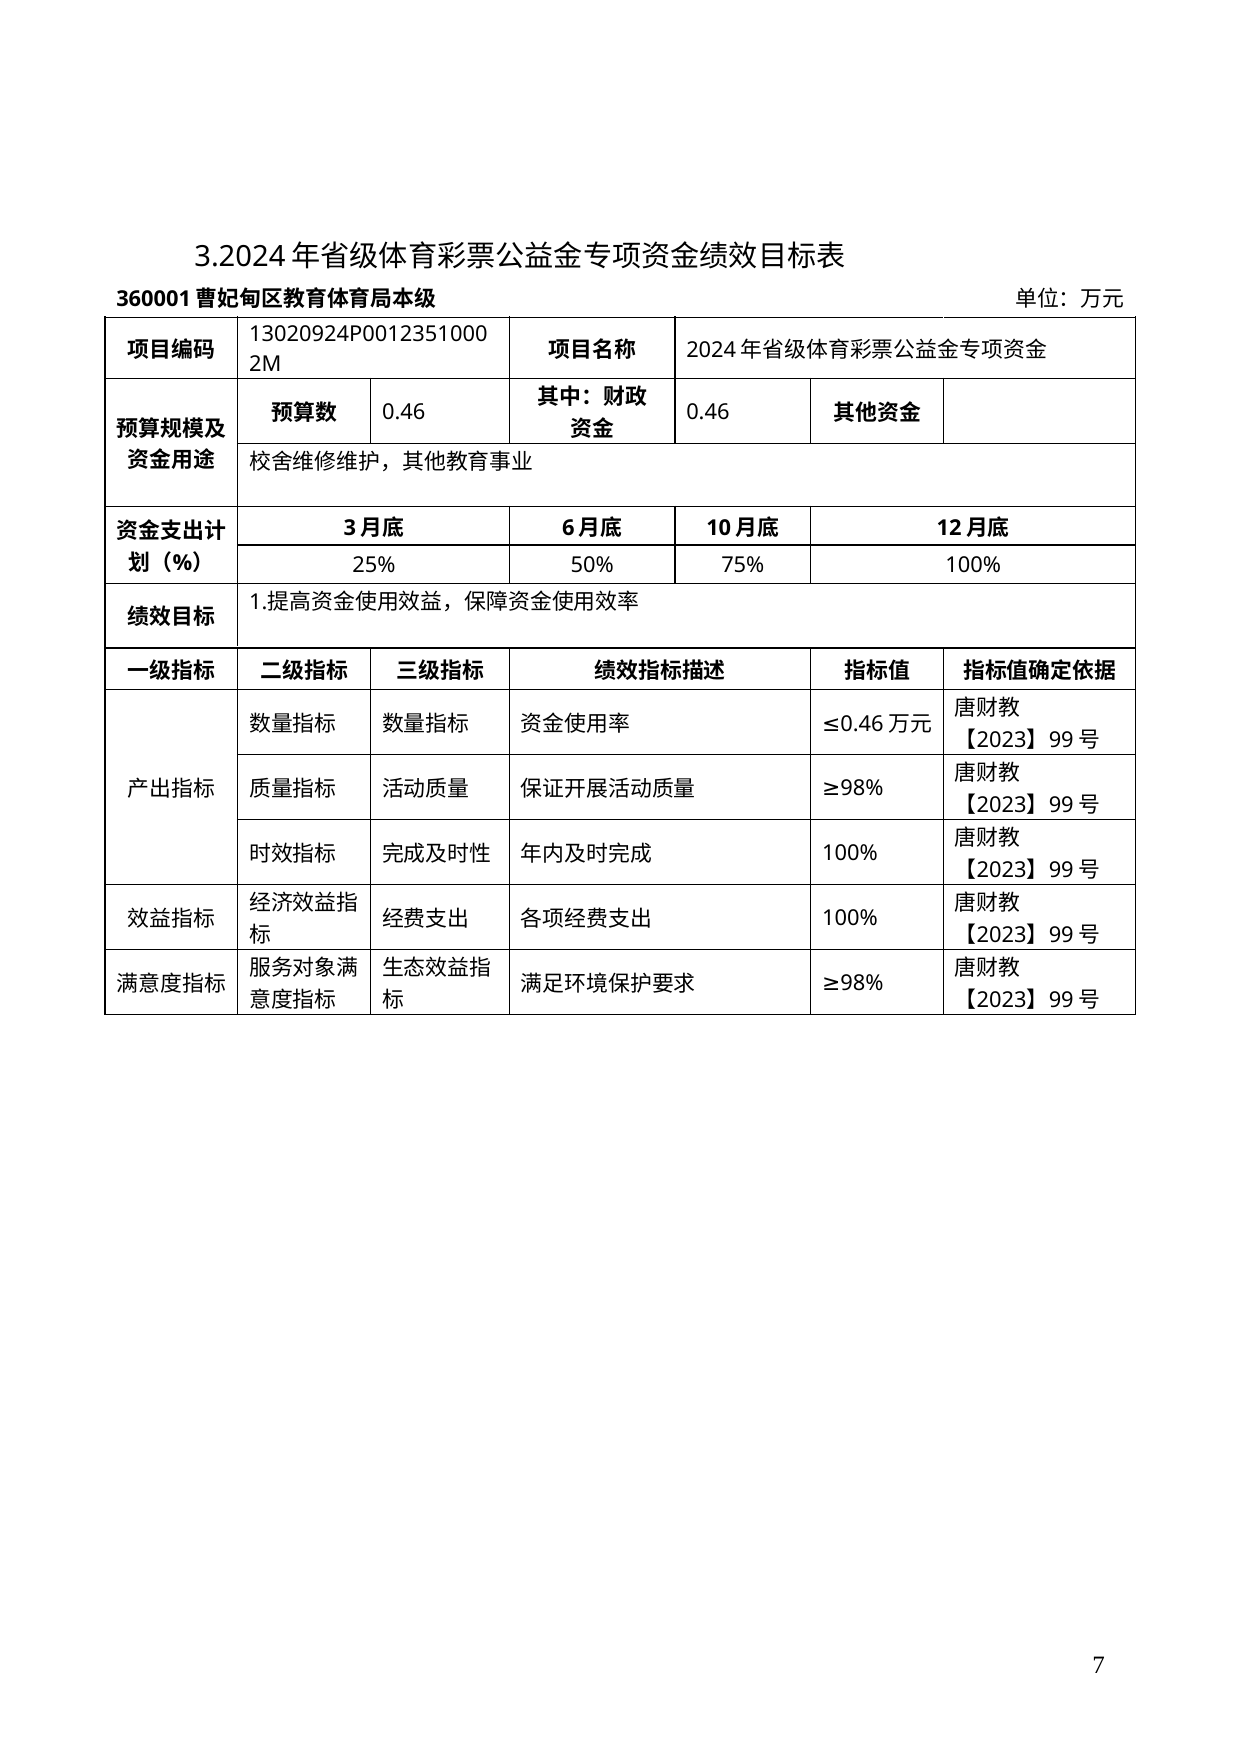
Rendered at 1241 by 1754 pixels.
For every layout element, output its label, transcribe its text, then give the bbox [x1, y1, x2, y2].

table_cell ≥98% [811, 950, 943, 1014]
table_cell 效益指标 [106, 885, 237, 949]
table_cell 2024年省级体育彩票公益金专项资金 [676, 318, 1135, 378]
table_cell 满足环境保护要求 [510, 950, 810, 1014]
table_cell 满意度指标 [106, 950, 237, 1014]
table_cell 唐财教【2023】99号 [944, 950, 1135, 1014]
table_cell 绩效目标 [106, 584, 237, 646]
table_cell 年内及时完成 [510, 820, 810, 884]
table_cell 唐财教【2023】99号 [944, 690, 1135, 754]
table_cell 13020924P00123510002M [238, 318, 509, 378]
table_cell 10月底 [676, 507, 810, 544]
table_cell 项目编码 [106, 318, 237, 378]
table_cell 0.46 [371, 379, 509, 442]
table_cell 6月底 [510, 507, 674, 544]
table_cell ≥98% [811, 755, 943, 819]
table_cell 唐财教【2023】99号 [944, 755, 1135, 819]
table_cell 数量指标 [238, 690, 370, 754]
table_cell 100% [811, 546, 1135, 582]
table_cell 25% [238, 546, 509, 582]
table_cell 完成及时性 [371, 820, 509, 884]
table_cell 产出指标 [106, 690, 237, 884]
table_cell 12月底 [811, 507, 1135, 544]
table_cell 预算数 [238, 379, 370, 442]
table_cell 各项经费支出 [510, 885, 810, 949]
table_cell 75% [676, 546, 810, 582]
table_cell 100% [811, 885, 943, 949]
table_cell 服务对象满意度指标 [238, 950, 370, 1014]
table_cell 项目名称 [510, 318, 674, 378]
table_header 一级指标 [106, 649, 237, 689]
table_cell 质量指标 [238, 755, 370, 819]
table_cell 其中：财政 资金 [510, 379, 674, 442]
table_header 绩效指标描述 [510, 649, 810, 689]
table_header 二级指标 [238, 649, 370, 689]
table_cell 100% [811, 820, 943, 884]
table_cell 保证开展活动质量 [510, 755, 810, 819]
table_cell 时效指标 [238, 820, 370, 884]
table_cell 1.提高资金使用效益，保障资金使用效率 [238, 584, 1135, 646]
table_header 指标值确定依据 [944, 649, 1135, 689]
table_cell 3月底 [238, 507, 509, 544]
table_cell 0.46 [676, 379, 810, 442]
table_cell 活动质量 [371, 755, 509, 819]
table_header 三级指标 [371, 649, 509, 689]
table_cell [944, 379, 1135, 442]
table_cell ≤0.46万元 [811, 690, 943, 754]
text 3.2024年省级体育彩票公益金专项资金绩效目标表 [136, 235, 1104, 275]
table_cell 经济效益指标 [238, 885, 370, 949]
table_cell 50% [510, 546, 674, 582]
table_cell 生态效益指标 [371, 950, 509, 1014]
table_cell 其他资金 [811, 379, 943, 442]
table_header 指标值 [811, 649, 943, 689]
table_cell 预算规模及资金用途 [106, 379, 237, 506]
table_cell 数量指标 [371, 690, 509, 754]
table_cell 经费支出 [371, 885, 509, 949]
table_cell 资金支出计划（%） [106, 507, 237, 582]
table_header 单位：万元 [944, 277, 1135, 316]
table_header 360001曹妃甸区教育体育局本级 [106, 277, 943, 316]
table_cell 资金使用率 [510, 690, 810, 754]
table_cell 唐财教【2023】99号 [944, 820, 1135, 884]
table_cell 唐财教【2023】99号 [944, 885, 1135, 949]
table_cell 校舍维修维护，其他教育事业 [238, 444, 1135, 506]
